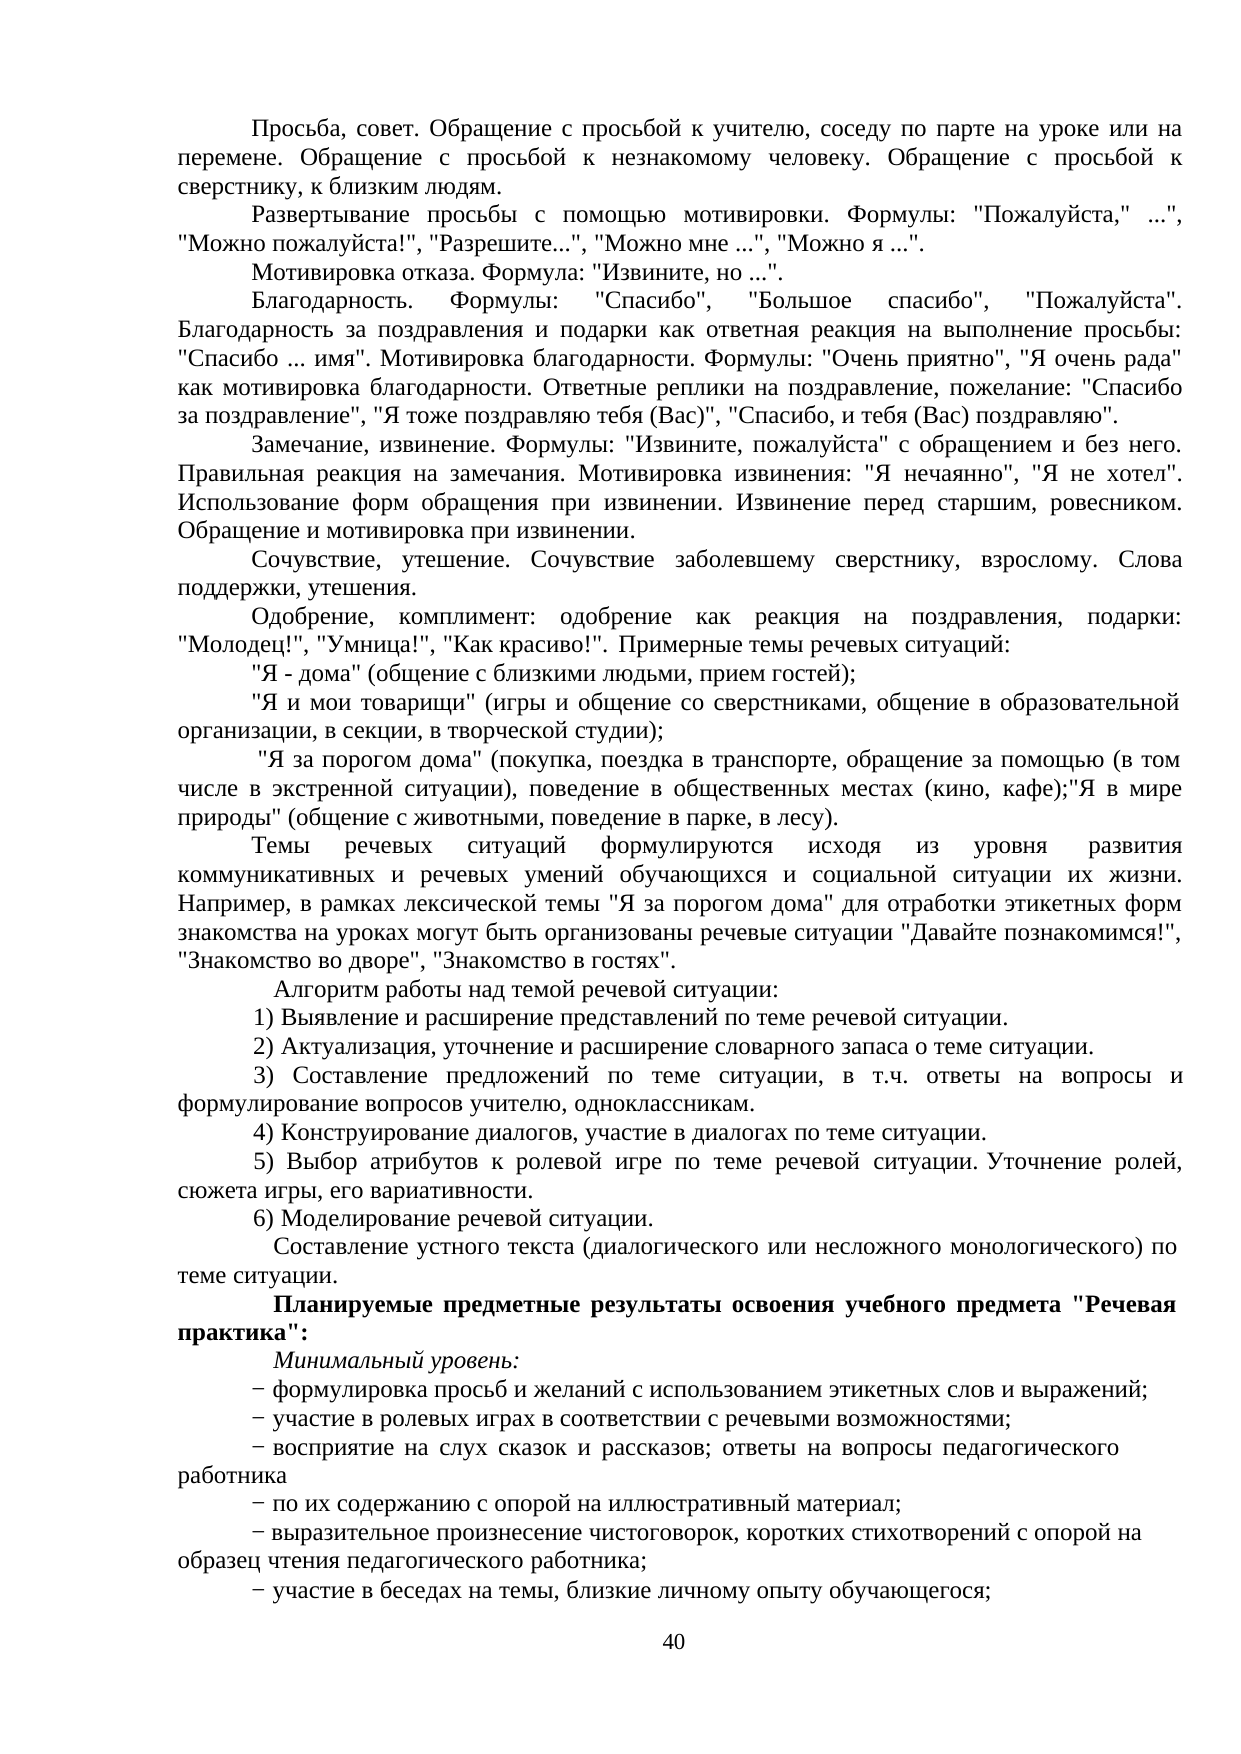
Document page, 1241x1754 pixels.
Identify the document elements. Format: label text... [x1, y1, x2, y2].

text Замечание, извинение. Формулы: "Извините, пожалуйста" с обращением и без него. Правильная реакция на замечания. Мотивировка извинения: "Я нечаянно", "Я не хотел". Использование форм обращения при извинении. Извинение перед старшим, ровесником. Обращение и мотивировка при извинении. [177, 429, 1183, 544]
text Темы речевых ситуаций формулируются исходя из уровня развития коммуникативных и речевых умений обучающихся и социальной ситуации их жизни. Например, в рамках лексической темы "Я за порогом дома" для отработки этикетных форм знакомства на уроках могут быть организованы речевые ситуации "Давайте познакомимся!", "Знакомство во дворе", "Знакомство в гостях". [177, 831, 1183, 974]
text "Я за порогом дома" (покупка, поездка в транспорте, обращение за помощью (в том числе в экстренной ситуации), поведение в общественных местах (кино, кафе);"Я в мире природы" (общение с животными, поведение в парке, в лесу). [177, 744, 1182, 831]
text − выразительное произнесение чистоговорок, коротких стихотворений с опорой на образец чтения педагогического работника; [177, 1518, 1182, 1574]
text Минимальный уровень: [273, 1346, 1240, 1374]
text − восприятие на слух сказок и рассказов; ответы на вопросы педагогического работника [177, 1432, 1133, 1489]
text Составление устного текста (диалогического или несложного монологического) по теме ситуации. [177, 1232, 1182, 1288]
text Благодарность. Формулы: "Спасибо", "Большое спасибо", "Пожалуйста". Благодарность за поздравления и подарки как ответная реакция на выполнение просьбы: "Спасибо ... имя". Мотивировка благодарности. Формулы: "Очень приятно", "Я очень рада" как мотивировка благодарности. Ответные реплики на поздравление, пожелание: "Спасибо за поздравление", "Я тоже поздравляю тебя (Вас)", "Спасибо, и тебя (Вас) поздравляю". [177, 286, 1183, 429]
list Актуализация, уточнение и расширение словарного запаса о теме ситуации. [253, 1032, 1240, 1060]
text − формулировка просьб и желаний с использованием этикетных слов и выражений; [251, 1374, 1240, 1403]
list Конструирование диалогов, участие в диалогах по теме ситуации. [253, 1117, 1240, 1146]
text "Я и мои товарищи" (игры и общение со сверстниками, общение в образовательной организации, в секции, в творческой студии); [177, 687, 1181, 744]
list Выбор атрибутов к ролевой игре по теме речевой ситуации. Уточнение ролей, сюжета игры, его вариативности. [177, 1146, 1183, 1203]
text "Я - дома" (общение с близкими людьми, прием гостей); [251, 658, 1240, 687]
text Алгоритм работы над темой речевой ситуации: [273, 974, 1240, 1003]
list Составление предложений по теме ситуации, в т.ч. ответы на вопросы и формулирование вопросов учителю, одноклассникам. [177, 1061, 1183, 1117]
text Одобрение, комплимент: одобрение как реакция на поздравления, подарки: "Молодец!", "Умница!", "Как красиво!". Примерные темы речевых ситуаций: [177, 602, 1182, 658]
text Просьба, совет. Обращение с просьбой к учителю, соседу по парте на уроке или на перемене. Обращение с просьбой к незнакомому человеку. Обращение с просьбой к сверстнику, к близким людям. [177, 113, 1183, 199]
text − участие в ролевых играх в соответствии с речевыми возможностями; [251, 1403, 1240, 1432]
list Выявление и расширение представлений по теме речевой ситуации. [253, 1003, 1240, 1032]
text Мотивировка отказа. Формула: "Извините, но ...". [251, 257, 1240, 286]
text − участие в беседах на темы, близкие личному опыту обучающегося; [251, 1575, 1240, 1603]
text Развертывание просьбы с помощью мотивировки. Формулы: "Пожалуйста," ...", "Можно пожалуйста!", "Разрешите...", "Можно мне ...", "Можно я ...". [177, 199, 1183, 257]
text − по их содержанию с опорой на иллюстративный материал; [251, 1489, 1240, 1518]
text Сочувствие, утешение. Сочувствие заболевшему сверстнику, взрослому. Слова поддержки, утешения. [177, 544, 1183, 601]
list Моделирование речевой ситуации. [253, 1203, 1240, 1232]
subtitle Планируемые предметные результаты освоения учебного предмета "Речевая практика": [177, 1289, 1240, 1346]
